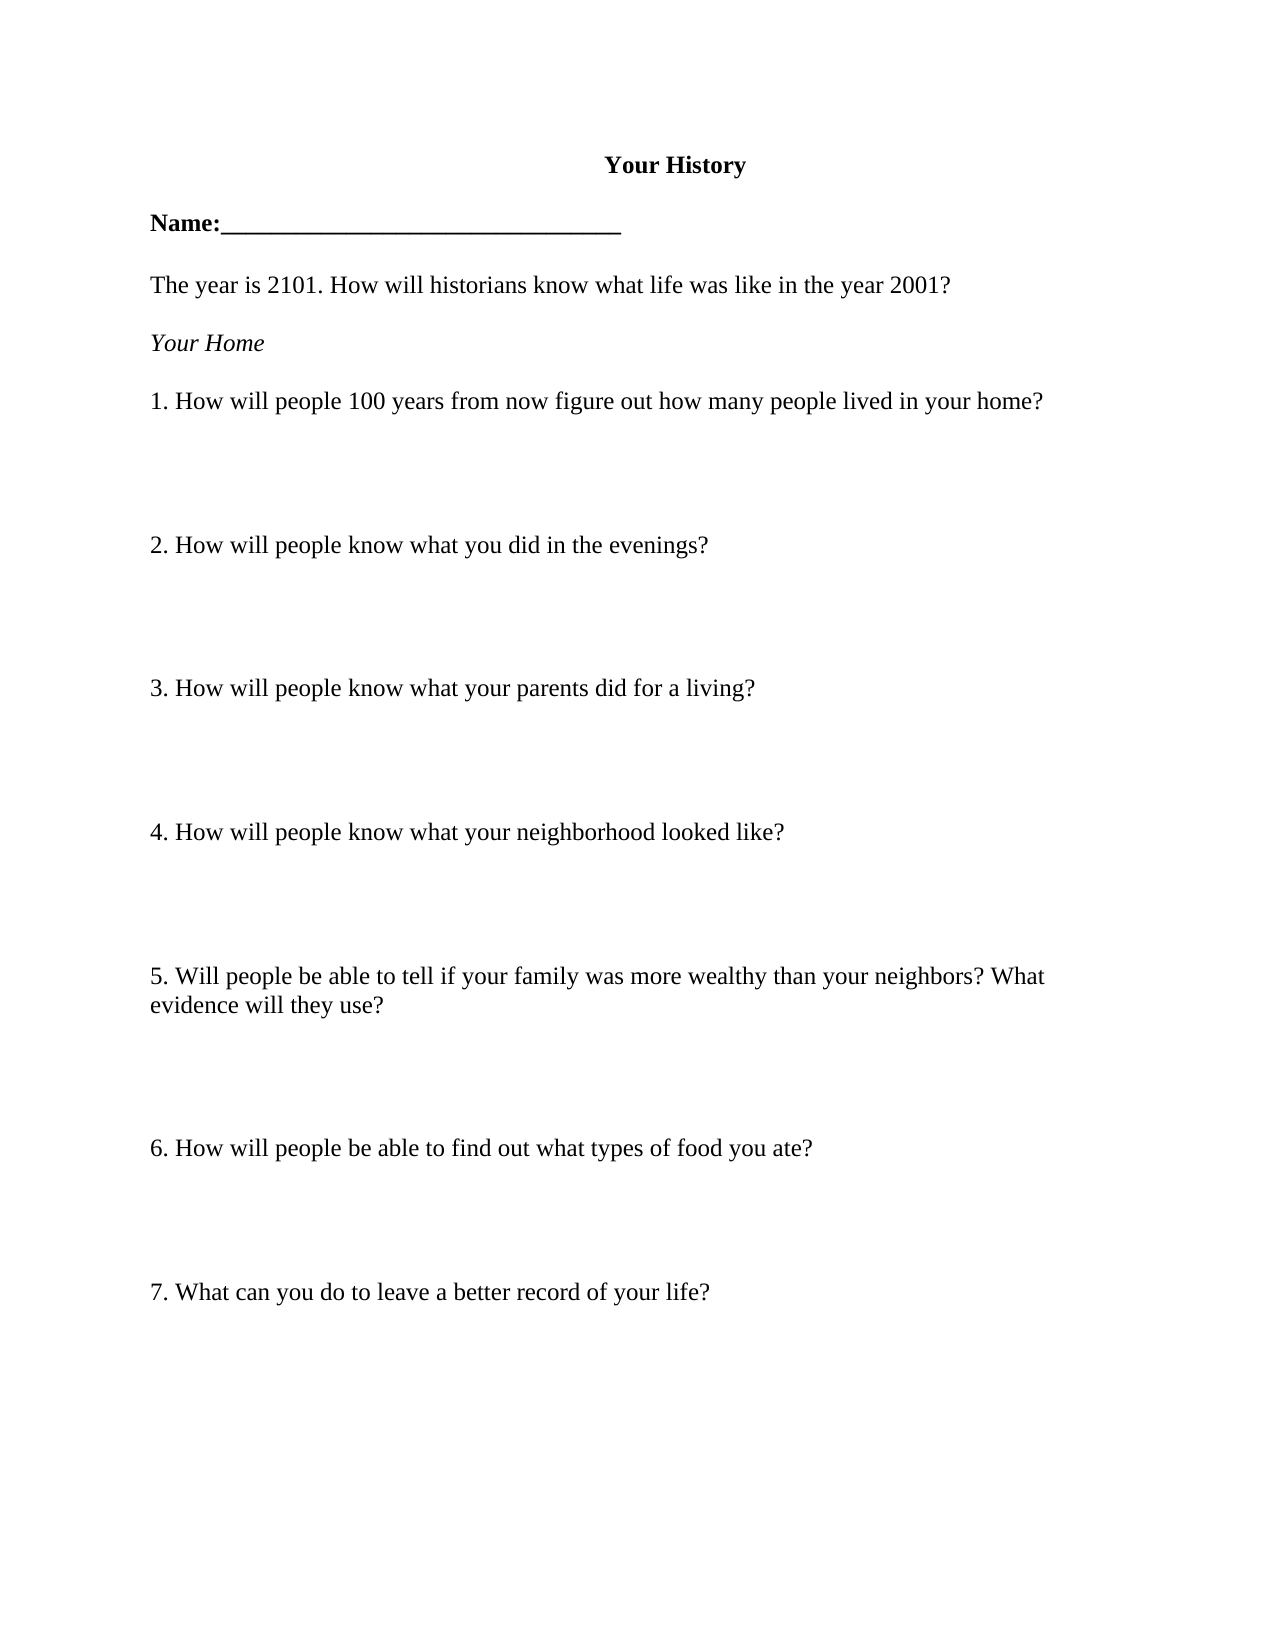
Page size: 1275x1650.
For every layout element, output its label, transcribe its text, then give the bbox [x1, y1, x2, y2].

text The year is 2101. How will historians know what life was like in the year 2001? [150, 270, 1125, 299]
text Your History [225, 150, 1125, 179]
text Name:________________________________ [150, 208, 1125, 237]
text 1. How will people 100 years from now figure out how many people lived in your home? 2. How will people know what you did in the evenings? 3. How will people know what your parents did for a living? 4. How will people know what your neighborhood looked like? 5. Will people be able to tell if your family was more wealthy than your neighbors? What evidence will they use? 6. How will people be able to find out what types of food you ate? 7. What can you do to leave a better record of your life? [150, 386, 1125, 1306]
text Your Home [150, 328, 1125, 357]
